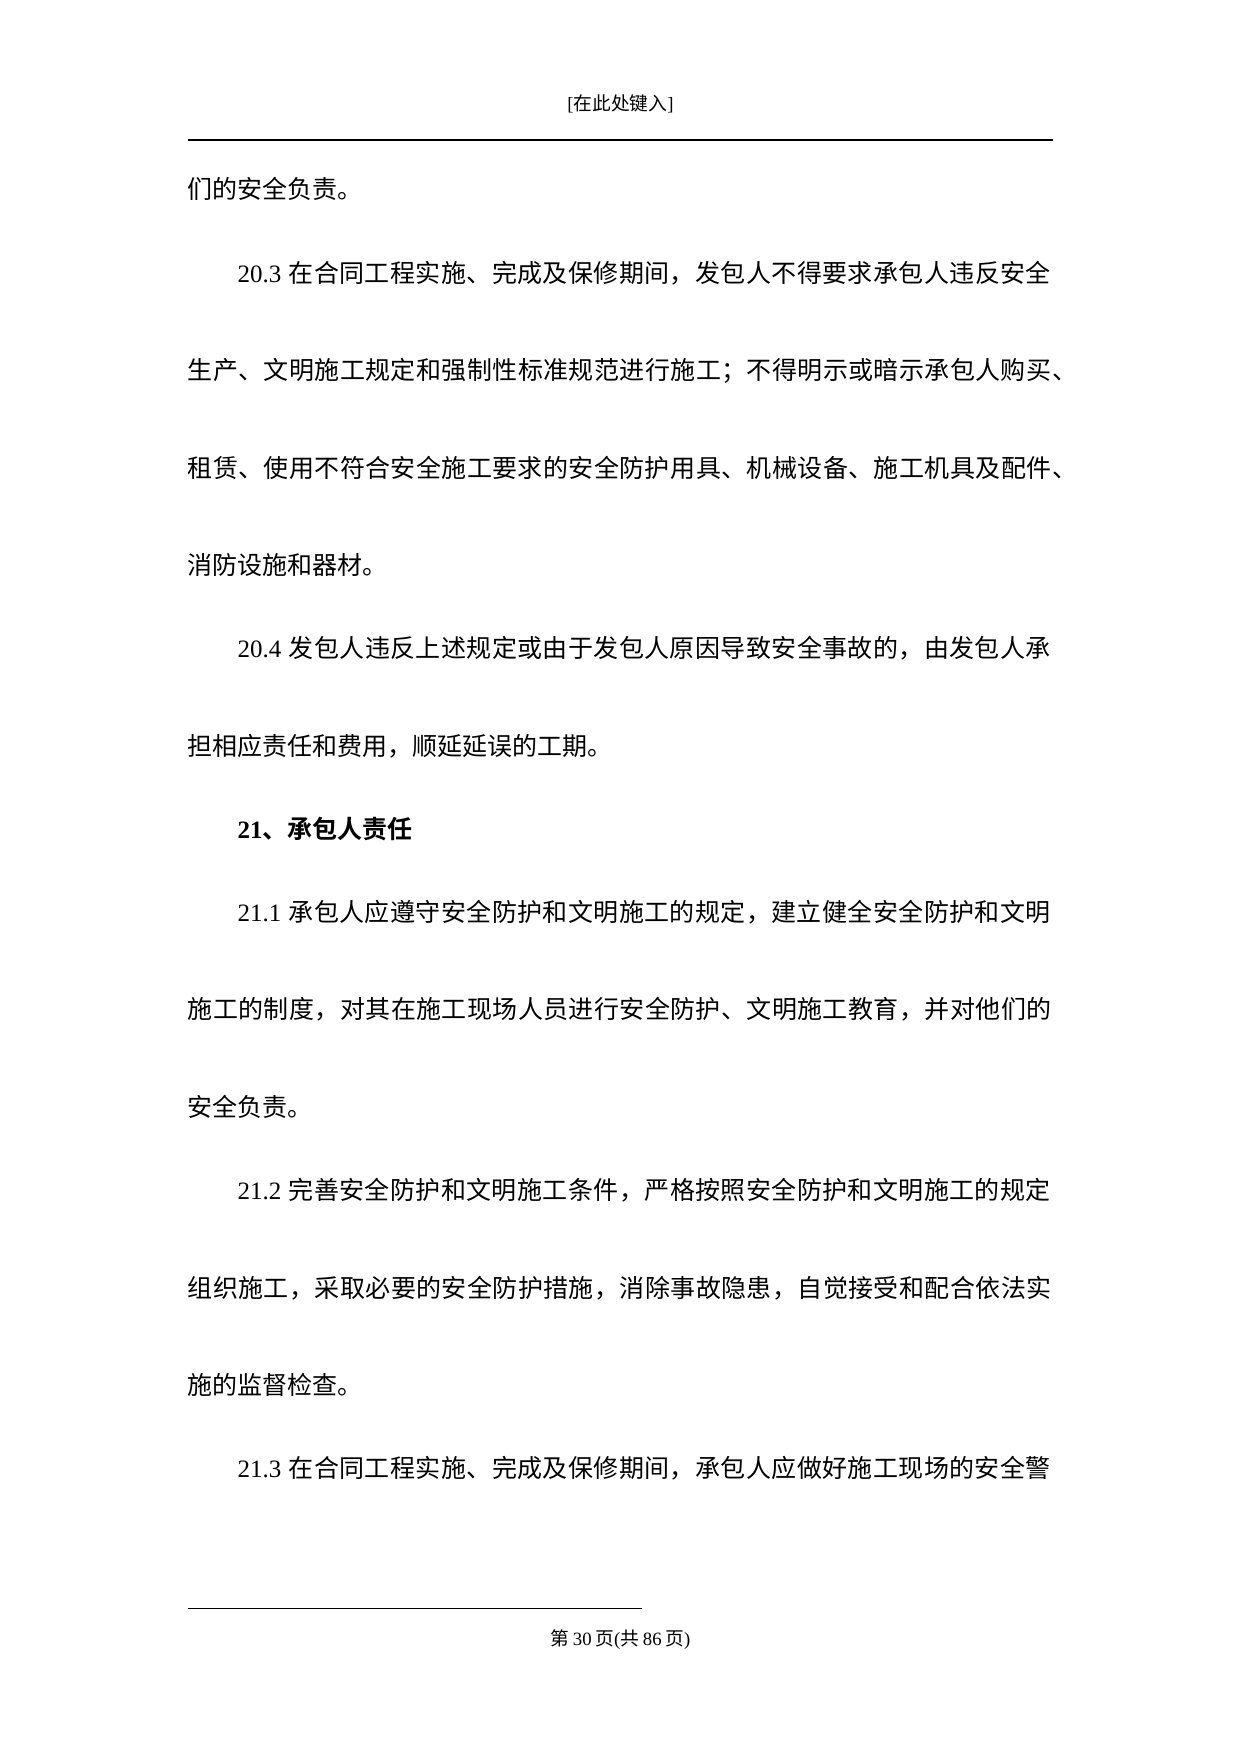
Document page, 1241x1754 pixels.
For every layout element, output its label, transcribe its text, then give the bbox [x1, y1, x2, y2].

text 21、承包人责任 [187, 795, 1053, 860]
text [187, 1434, 1053, 1499]
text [187, 156, 1053, 221]
text 20.3 在合同工程实施、完成及保修期间，发包人不得要求承包人违反安全生产、文明施工规定和强制性标准规范进行施工；不得明示或暗示承包人购买、租赁、使用不符合安全施工要求的安全防护用具、机械设备、施工机具及配件、消防设施和器材。 [187, 239, 1053, 596]
text 21.1 承包人应遵守安全防护和文明施工的规定，建立健全安全防护和文明施工的制度，对其在施工现场人员进行安全防护、文明施工教育，并对他们的安全负责。 [187, 878, 1053, 1138]
text 20.4 发包人违反上述规定或由于发包人原因导致安全事故的，由发包人承担相应责任和费用，顺延延误的工期。 [187, 614, 1053, 777]
text 21.2 完善安全防护和文明施工条件，严格按照安全防护和文明施工的规定组织施工，采取必要的安全防护措施，消除事故隐患，自觉接受和配合依法实施的监督检查。 [187, 1156, 1053, 1416]
